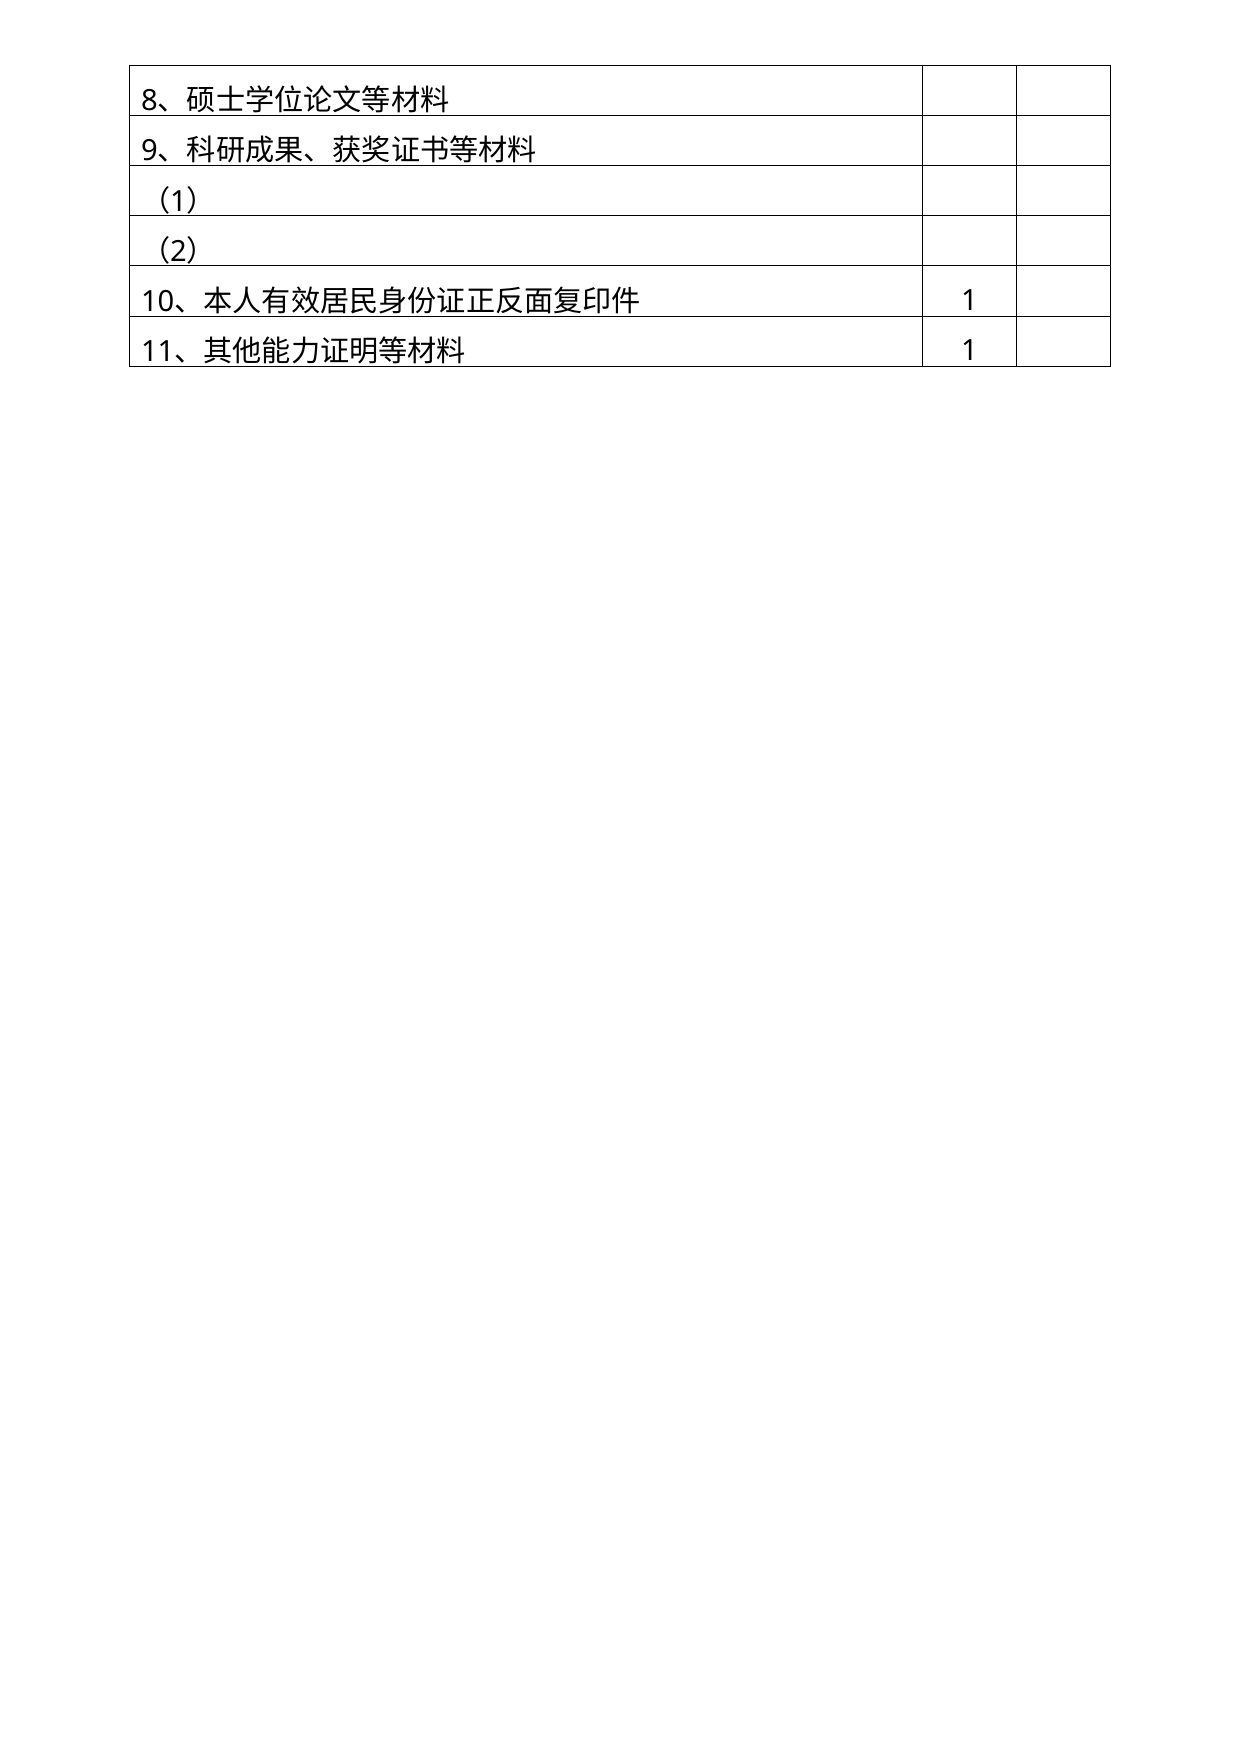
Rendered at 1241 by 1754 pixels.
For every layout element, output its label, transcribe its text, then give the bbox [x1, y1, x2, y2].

table_cell 10、本人有效居民身份证正反面复印件 [130, 266, 922, 316]
table_cell 8、硕士学位论文等材料 [130, 66, 922, 115]
table_cell [1017, 116, 1110, 165]
table_cell [923, 166, 1016, 215]
table_cell [1017, 216, 1110, 265]
table_cell [1017, 317, 1110, 366]
table_cell 1 [923, 317, 1016, 366]
table_cell [1017, 66, 1110, 115]
table_cell （1） [130, 166, 922, 215]
table_cell （2） [130, 216, 922, 265]
table_cell 1 [923, 266, 1016, 316]
table_cell [923, 66, 1016, 115]
table_cell 9、科研成果、获奖证书等材料 [130, 116, 922, 165]
table_cell [923, 116, 1016, 165]
table_cell [1017, 266, 1110, 316]
table_cell [923, 216, 1016, 265]
table_cell [1017, 166, 1110, 215]
table_cell 11、其他能力证明等材料 [130, 317, 922, 366]
